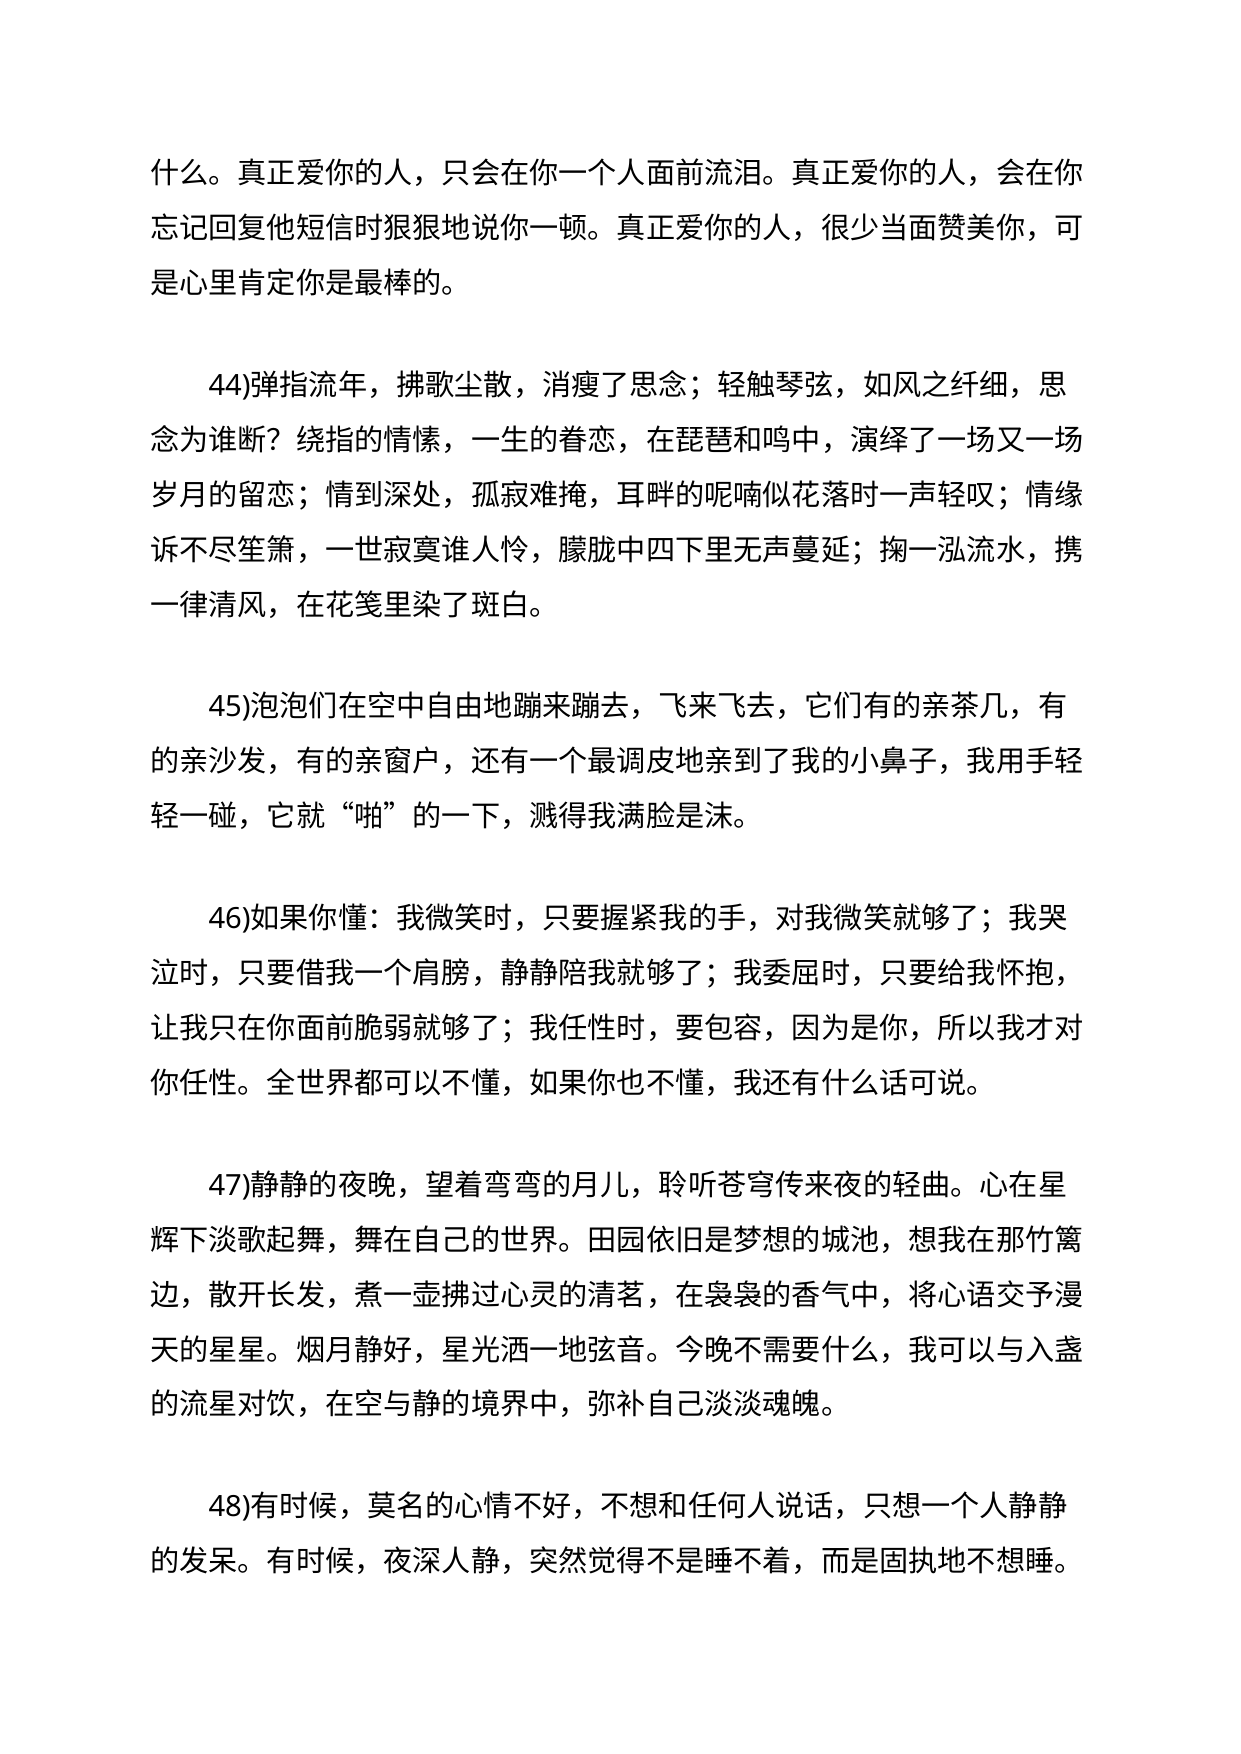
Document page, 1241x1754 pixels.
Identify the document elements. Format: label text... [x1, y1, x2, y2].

text 47)静静的夜晚，望着弯弯的月儿，聆听苍穹传来夜的轻曲。心在星辉下淡歌起舞，舞在自己的世界。田园依旧是梦想的城池，想我在那竹篱边，散开长发，煮一壶拂过心灵的清茗，在袅袅的香气中，将心语交予漫天的星星。烟月静好，星光洒一地弦音。今晚不需要什么，我可以与入盏的流星对饮，在空与静的境界中，弥补自己淡淡魂魄。 [150, 1161, 1090, 1423]
text 46)如果你懂：我微笑时，只要握紧我的手，对我微笑就够了；我哭泣时，只要借我一个肩膀，静静陪我就够了；我委屈时，只要给我怀抱，让我只在你面前脆弱就够了；我任性时，要包容，因为是你，所以我才对你任性。全世界都可以不懂，如果你也不懂，我还有什么话可说。 [150, 895, 1090, 1102]
text 44)弹指流年，拂歌尘散，消瘦了思念；轻触琴弦，如风之纤细，思念为谁断？绕指的情愫，一生的眷恋，在琵琶和鸣中，演绎了一场又一场岁月的留恋；情到深处，孤寂难掩，耳畔的呢喃似花落时一声轻叹；情缘诉不尽笙箫，一世寂寞谁人怜，朦胧中四下里无声蔓延；掬一泓流水，携一律清风，在花笺里染了斑白。 [150, 362, 1090, 623]
text 45)泡泡们在空中自由地蹦来蹦去，飞来飞去，它们有的亲茶几，有的亲沙发，有的亲窗户，还有一个最调皮地亲到了我的小鼻子，我用手轻轻一碰，它就“啪”的一下，溅得我满脸是沫。 [150, 683, 1090, 835]
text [150, 150, 1090, 302]
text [150, 1483, 1090, 1580]
